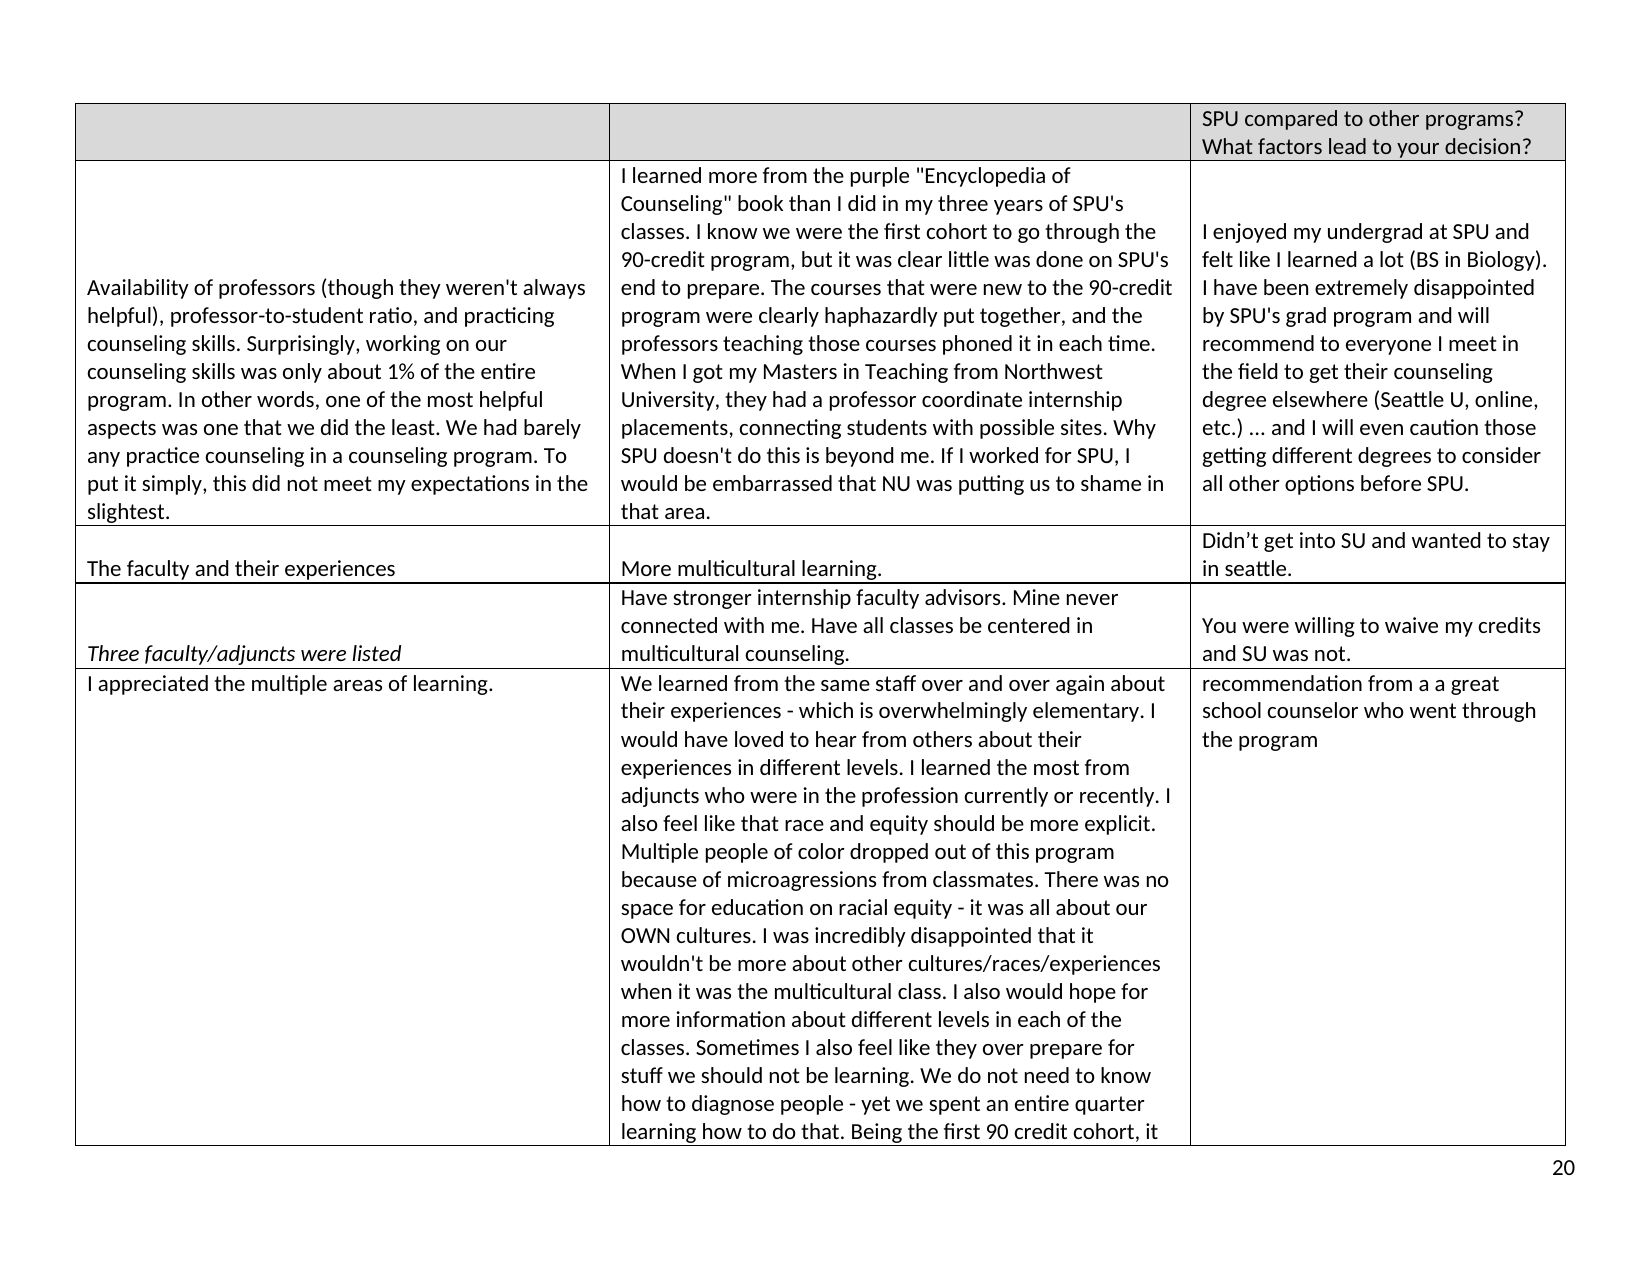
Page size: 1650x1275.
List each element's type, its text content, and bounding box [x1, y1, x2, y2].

table_cell Have stronger internship faculty advisors. Mine never connected with me. Have all classes be centered in multicultural counseling. [610, 584, 1190, 668]
table_cell Availability of professors (though they weren't always helpful), professor-to-student ratio, and practicing counseling skills. Surprisingly, working on our counseling skills was only about 1% of the entire program. In other words, one of the most helpful aspects was one that we did the least. We had barely any practice counseling in a counseling program. To put it simply, this did not meet my expectations in the slightest. [76, 161, 609, 525]
table_cell You were willing to waive my credits and SU was not. [1191, 584, 1565, 668]
table_cell The faculty and their experiences [76, 526, 609, 582]
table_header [76, 104, 609, 160]
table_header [1191, 104, 1565, 160]
table_cell Three faculty/adjuncts were listed [76, 584, 609, 668]
table_cell I enjoyed my undergrad at SPU and felt like I learned a lot (BS in Biology). I have been extremely disappointed by SPU's grad program and will recommend to everyone I meet in the field to get their counseling degree elsewhere (Seattle U, online, etc.) ... and I will even caution those getting different degrees to consider all other options before SPU. [1191, 161, 1565, 525]
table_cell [610, 669, 1190, 1145]
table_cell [1191, 669, 1565, 1145]
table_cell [76, 669, 609, 1145]
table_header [610, 104, 1190, 160]
table_cell I learned more from the purple "Encyclopedia of Counseling" book than I did in my three years of SPU's classes. I know we were the first cohort to go through the 90-credit program, but it was clear little was done on SPU's end to prepare. The courses that were new to the 90-credit program were clearly haphazardly put together, and the professors teaching those courses phoned it in each time. When I got my Masters in Teaching from Northwest University, they had a professor coordinate internship placements, connecting students with possible sites. Why SPU doesn't do this is beyond me. If I worked for SPU, I would be embarrassed that NU was putting us to shame in that area. [610, 161, 1190, 525]
table_cell More multicultural learning. [610, 526, 1190, 582]
table_cell Didn’t get into SU and wanted to stay in seattle. [1191, 526, 1565, 582]
